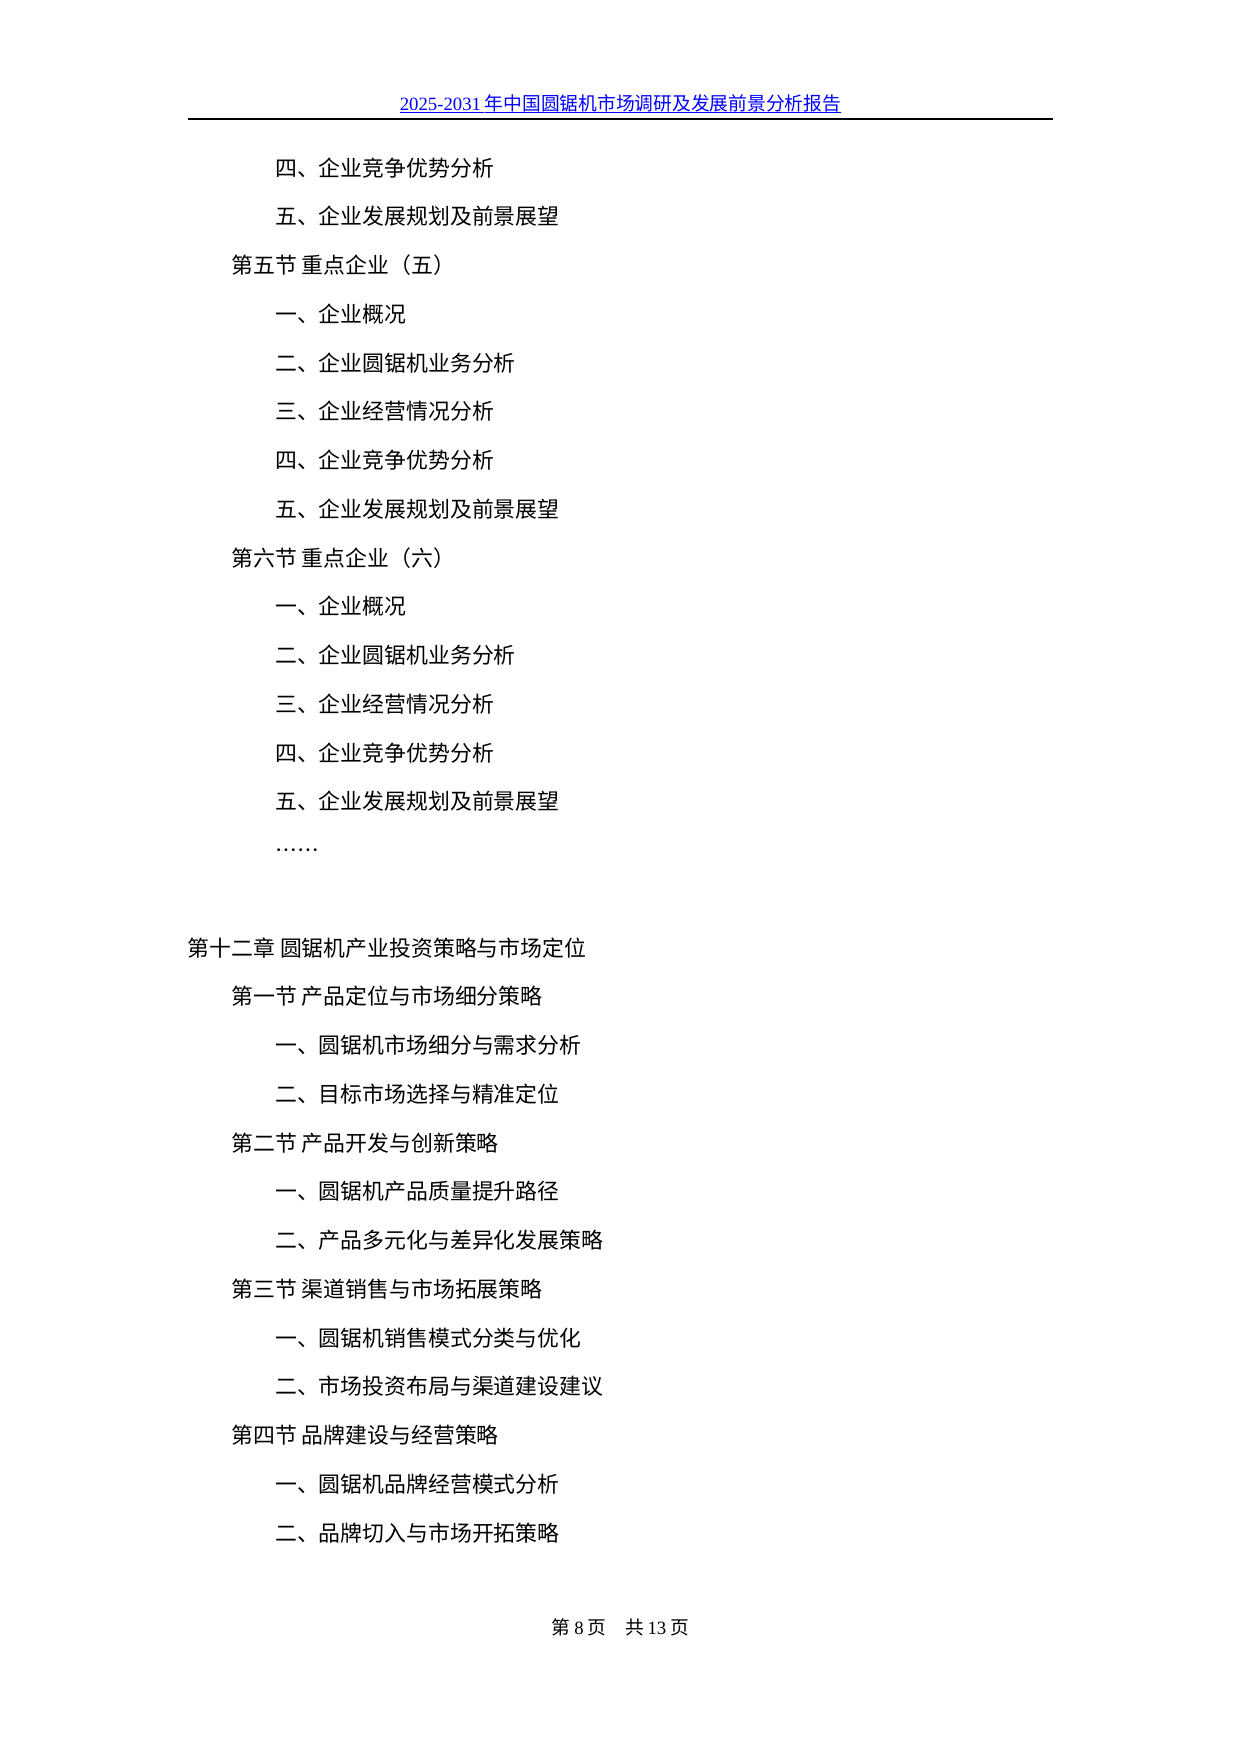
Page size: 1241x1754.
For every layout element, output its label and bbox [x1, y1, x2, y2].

text [187, 150, 1053, 1548]
